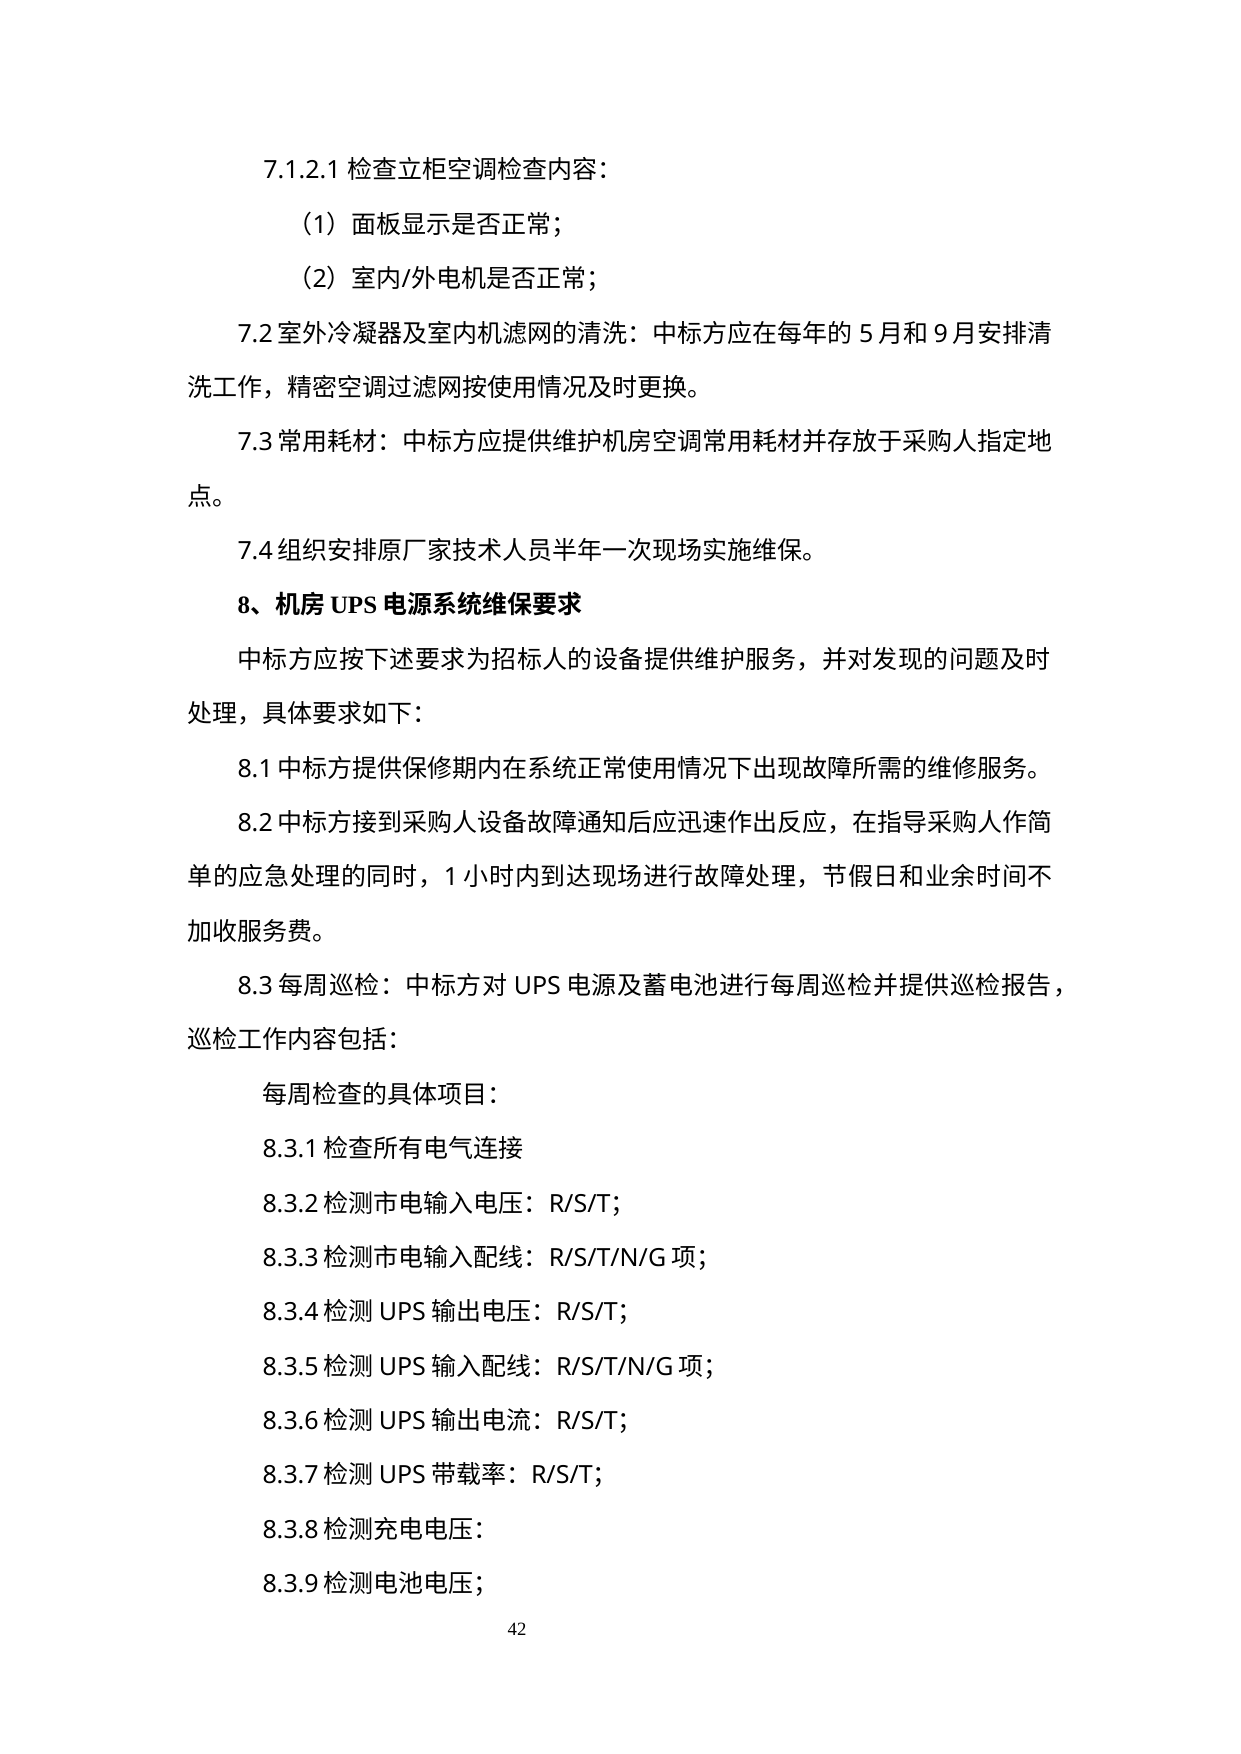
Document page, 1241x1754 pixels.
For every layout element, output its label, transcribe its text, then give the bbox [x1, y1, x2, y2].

text 8.3.4检测UPS输出电压：R/S/T； [187, 1292, 1053, 1328]
text 8.3.2检测市电输入电压：R/S/T； [187, 1183, 1053, 1219]
text 每周检查的具体项目： [187, 1074, 1053, 1111]
text 7.2室外冷凝器及室内机滤网的清洗：中标方应在每年的5月和9月安排清洗工作，精密空调过滤网按使用情况及时更换。 [187, 313, 1053, 404]
text 8.3.7检测UPS带载率：R/S/T； [187, 1455, 1053, 1491]
text 8.1中标方提供保修期内在系统正常使用情况下出现故障所需的维修服务。 [187, 748, 1053, 784]
text 8.3.5检测UPS输入配线：R/S/T/N/G项； [187, 1346, 1053, 1382]
text （2）室内/外电机是否正常； [187, 259, 1053, 295]
text 8.3.1检查所有电气连接 [187, 1129, 1053, 1165]
text 8.3.8检测充电电压： [187, 1509, 1053, 1546]
text 8.3每周巡检：中标方对UPS电源及蓄电池进行每周巡检并提供巡检报告，巡检工作内容包括： [187, 966, 1053, 1056]
text 7.1.2.1 检查立柜空调检查内容： [187, 150, 1053, 186]
text 中标方应按下述要求为招标人的设备提供维护服务，并对发现的问题及时处理，具体要求如下： [187, 639, 1053, 730]
text 8.3.6检测UPS输出电流：R/S/T； [187, 1401, 1053, 1437]
text 7.3常用耗材：中标方应提供维护机房空调常用耗材并存放于采购人指定地点。 [187, 422, 1053, 512]
text （1）面板显示是否正常； [187, 204, 1053, 241]
text 8.2中标方接到采购人设备故障通知后应迅速作出反应，在指导采购人作简单的应急处理的同时，1小时内到达现场进行故障处理，节假日和业余时间不加收服务费。 [187, 802, 1053, 947]
text 8.3.9检测电池电压； [187, 1564, 1053, 1600]
text 7.4组织安排原厂家技术人员半年一次现场实施维保。 [187, 531, 1053, 567]
text 8.3.3检测市电输入配线：R/S/T/N/G项； [187, 1237, 1053, 1274]
text 8、机房UPS电源系统维保要求 [237, 585, 1053, 621]
